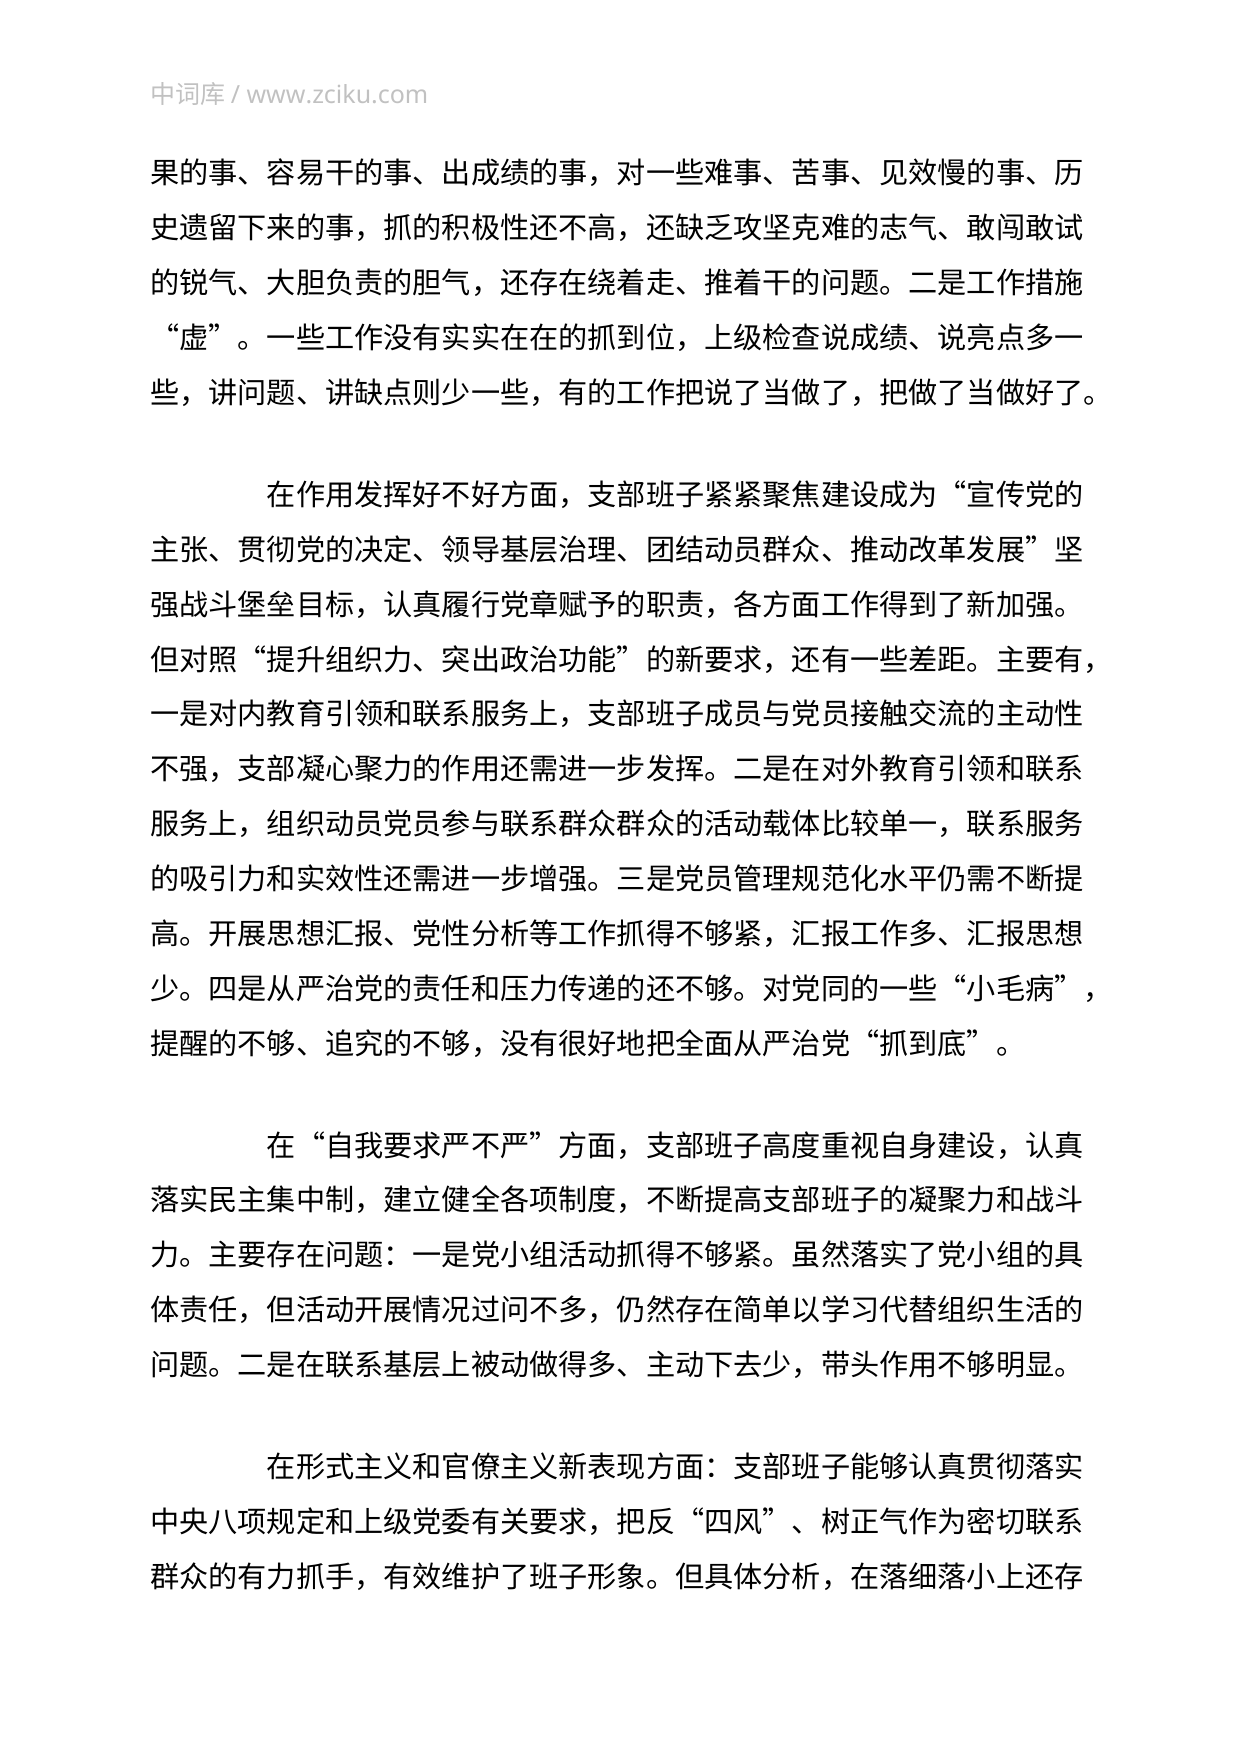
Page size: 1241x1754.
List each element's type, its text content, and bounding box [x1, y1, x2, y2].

text 在作用发挥好不好方面，支部班子紧紧聚焦建设成为“宣传党的主张、贯彻党的决定、领导基层治理、团结动员群众、推动改革发展”坚强战斗堡垒目标，认真履行党章赋予的职责，各方面工作得到了新加强。但对照“提升组织力、突出政治功能”的新要求，还有一些差距。主要有，一是对内教育引领和联系服务上，支部班子成员与党员接触交流的主动性不强，支部凝心聚力的作用还需进一步发挥。二是在对外教育引领和联系服务上，组织动员党员参与联系群众群众的活动载体比较单一，联系服务的吸引力和实效性还需进一步增强。三是党员管理规范化水平仍需不断提高。开展思想汇报、党性分析等工作抓得不够紧，汇报工作多、汇报思想少。四是从严治党的责任和压力传递的还不够。对党同的一些“小毛病”，提醒的不够、追究的不够，没有很好地把全面从严治党“抓到底”。 [150, 471, 1090, 1063]
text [150, 1443, 1090, 1596]
text 在“自我要求严不严”方面，支部班子高度重视自身建设，认真落实民主集中制，建立健全各项制度，不断提高支部班子的凝聚力和战斗力。主要存在问题：一是党小组活动抓得不够紧。虽然落实了党小组的具体责任，但活动开展情况过问不多，仍然存在简单以学习代替组织生活的问题。二是在联系基层上被动做得多、主动下去少，带头作用不够明显。 [150, 1122, 1090, 1384]
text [150, 150, 1090, 412]
